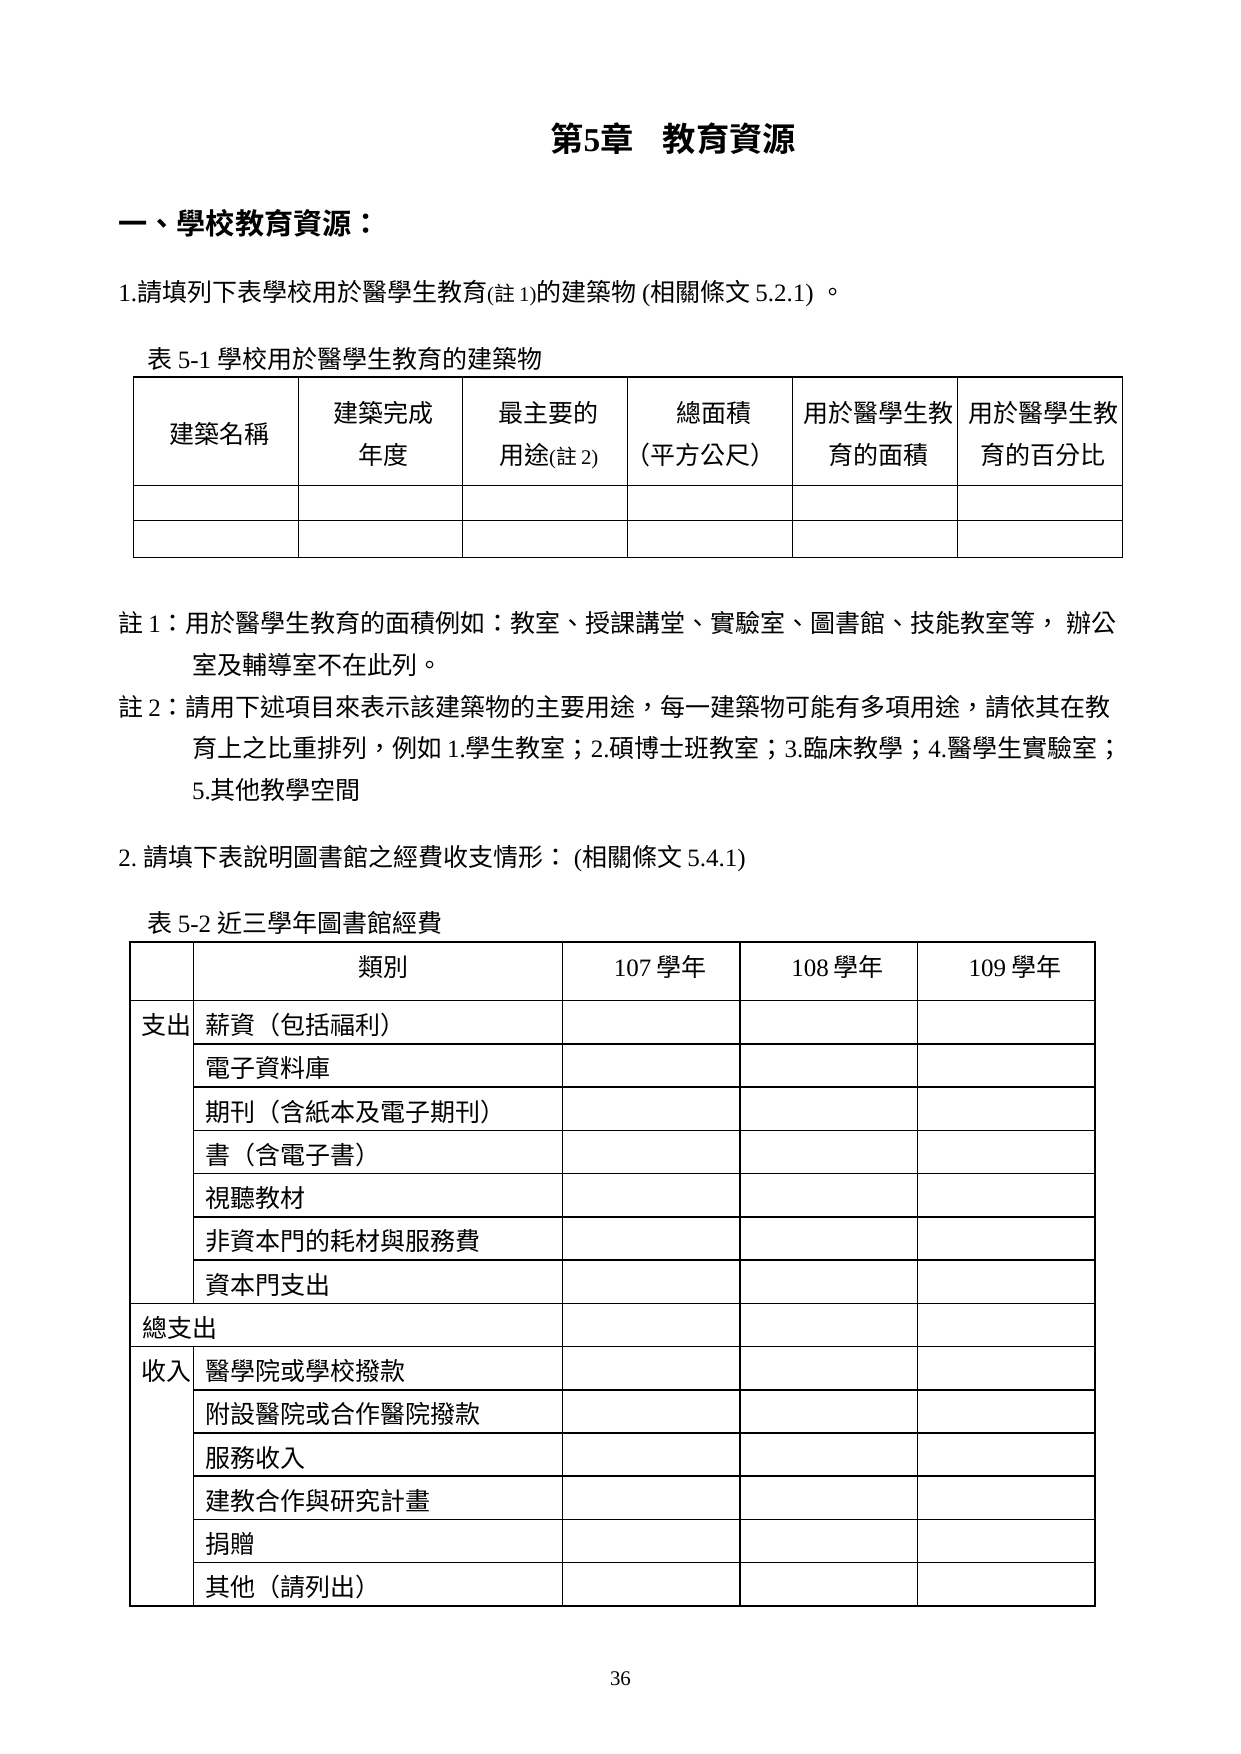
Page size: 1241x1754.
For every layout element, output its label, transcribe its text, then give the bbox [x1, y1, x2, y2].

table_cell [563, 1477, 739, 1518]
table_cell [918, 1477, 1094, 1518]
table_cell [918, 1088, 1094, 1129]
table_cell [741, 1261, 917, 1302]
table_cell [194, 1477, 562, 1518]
text 註2：請用下述項目來表示該建築物的主要用途，每一建築物可能有多項用途，請依其在教育上之比重排列，例如1.學生教室；2.碩博士班教室；3.臨床教學；4.醫學生實驗室；5.其他教學空間 [118, 683, 1122, 808]
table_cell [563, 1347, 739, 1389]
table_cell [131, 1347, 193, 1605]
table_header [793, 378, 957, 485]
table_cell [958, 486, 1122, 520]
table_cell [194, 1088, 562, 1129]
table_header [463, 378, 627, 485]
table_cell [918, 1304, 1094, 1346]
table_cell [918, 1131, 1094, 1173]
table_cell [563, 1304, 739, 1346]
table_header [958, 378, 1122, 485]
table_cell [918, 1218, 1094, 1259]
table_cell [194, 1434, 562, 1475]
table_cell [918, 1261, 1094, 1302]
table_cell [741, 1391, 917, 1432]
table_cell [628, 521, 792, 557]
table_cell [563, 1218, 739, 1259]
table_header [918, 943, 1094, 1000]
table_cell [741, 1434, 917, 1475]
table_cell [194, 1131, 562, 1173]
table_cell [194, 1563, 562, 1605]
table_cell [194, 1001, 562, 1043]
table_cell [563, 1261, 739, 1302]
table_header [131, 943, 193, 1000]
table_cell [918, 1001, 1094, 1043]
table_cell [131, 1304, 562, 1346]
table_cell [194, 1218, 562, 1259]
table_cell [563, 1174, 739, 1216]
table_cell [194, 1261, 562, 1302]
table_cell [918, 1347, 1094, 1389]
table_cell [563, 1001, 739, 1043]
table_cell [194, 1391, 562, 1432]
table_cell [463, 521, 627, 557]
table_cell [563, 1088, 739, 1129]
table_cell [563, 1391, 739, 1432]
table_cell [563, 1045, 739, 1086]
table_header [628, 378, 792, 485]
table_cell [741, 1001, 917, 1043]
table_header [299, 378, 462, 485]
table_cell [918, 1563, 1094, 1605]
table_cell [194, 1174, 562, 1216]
list 表5-1 學校用於醫學生教育的建築物 [148, 335, 1122, 376]
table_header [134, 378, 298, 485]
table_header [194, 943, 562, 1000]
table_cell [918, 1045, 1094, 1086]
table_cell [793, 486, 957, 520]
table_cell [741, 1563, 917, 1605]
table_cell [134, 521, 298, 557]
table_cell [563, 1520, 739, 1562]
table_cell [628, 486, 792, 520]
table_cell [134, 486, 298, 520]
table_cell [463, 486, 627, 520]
subtitle 教育資源 [223, 118, 1122, 160]
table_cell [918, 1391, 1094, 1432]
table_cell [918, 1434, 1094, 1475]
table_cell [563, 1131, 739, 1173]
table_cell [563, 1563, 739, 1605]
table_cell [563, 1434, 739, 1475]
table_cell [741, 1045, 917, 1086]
list 請填下表說明圖書館之經費收支情形： (相關條文5.4.1) [118, 833, 1122, 874]
text 1.請填列下表學校用於醫學生教育(註1)的建築物 (相關條文5.2.1) 。 [118, 268, 1122, 310]
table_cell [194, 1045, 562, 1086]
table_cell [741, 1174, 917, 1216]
text 一、學校教育資源： [118, 201, 1122, 243]
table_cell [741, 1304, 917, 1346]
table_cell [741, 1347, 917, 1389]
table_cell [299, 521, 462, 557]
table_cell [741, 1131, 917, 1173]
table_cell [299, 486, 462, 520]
text 註1：用於醫學生教育的面積例如：教室、授課講堂、實驗室、圖書館、技能教室等， 辦公室及輔導室不在此列。 [118, 599, 1122, 683]
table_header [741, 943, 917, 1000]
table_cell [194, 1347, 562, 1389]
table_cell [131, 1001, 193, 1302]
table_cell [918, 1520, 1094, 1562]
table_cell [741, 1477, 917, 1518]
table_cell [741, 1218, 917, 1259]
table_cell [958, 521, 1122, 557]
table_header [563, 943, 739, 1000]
list 表5-2 近三學年圖書館經費 [148, 899, 1122, 941]
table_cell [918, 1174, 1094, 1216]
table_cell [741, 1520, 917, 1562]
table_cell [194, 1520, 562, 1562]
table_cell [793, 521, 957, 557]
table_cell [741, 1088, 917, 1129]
